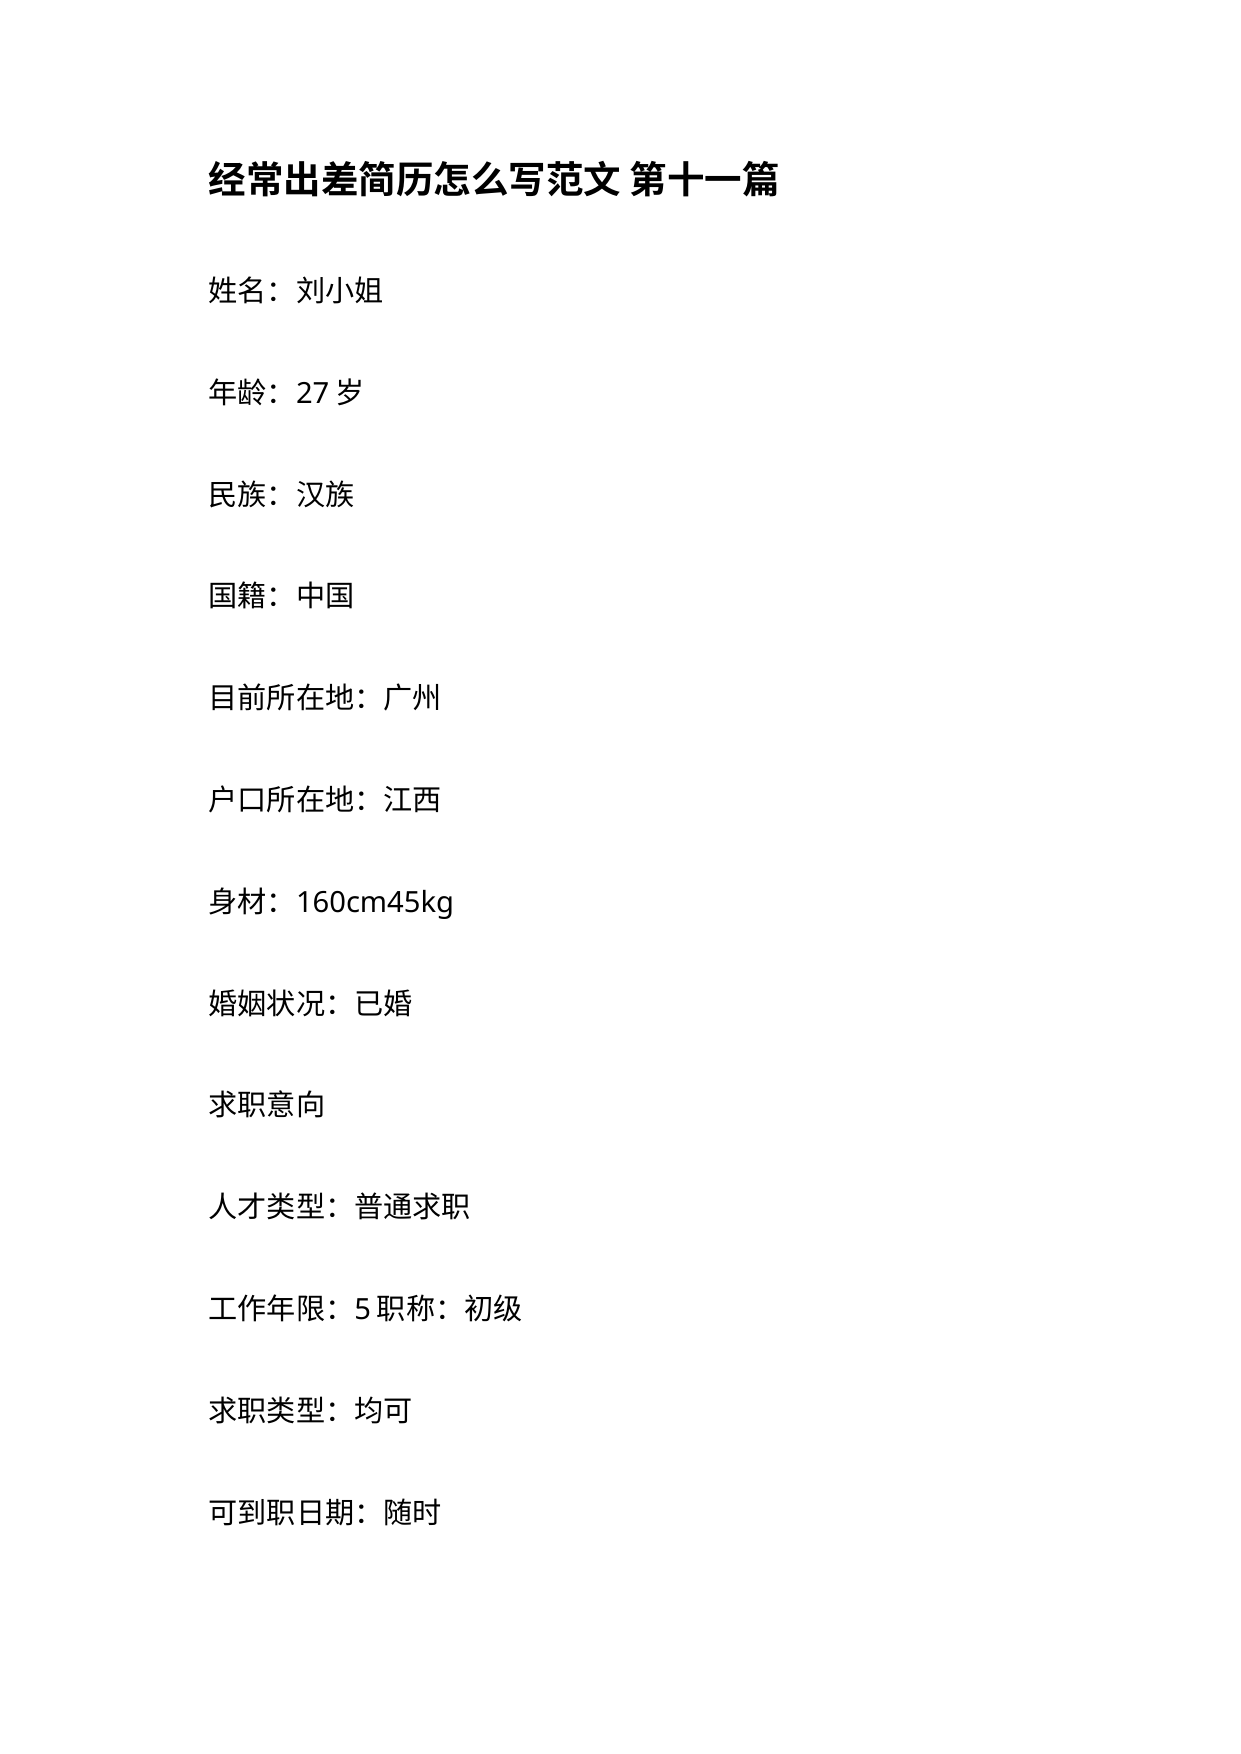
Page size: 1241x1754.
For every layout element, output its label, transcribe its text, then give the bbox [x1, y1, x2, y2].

text 求职意向 [150, 1082, 1090, 1124]
text 身材：160cm45kg [150, 878, 1090, 921]
text 国籍：中国 [150, 573, 1090, 615]
text 求职类型：均可 [150, 1387, 1090, 1430]
text 经常出差简历怎么写范文 第十一篇 [150, 150, 1090, 204]
text 人才类型：普通求职 [150, 1184, 1090, 1226]
text 年龄：27岁 [150, 369, 1090, 412]
text 民族：汉族 [150, 471, 1090, 513]
text 可到职日期：随时 [150, 1489, 1090, 1532]
text 户口所在地：江西 [150, 776, 1090, 819]
text 目前所在地：广州 [150, 675, 1090, 717]
text 姓名：刘小姐 [150, 267, 1090, 310]
text 工作年限：5职称：初级 [150, 1286, 1090, 1328]
text 婚姻状况：已婚 [150, 980, 1090, 1022]
